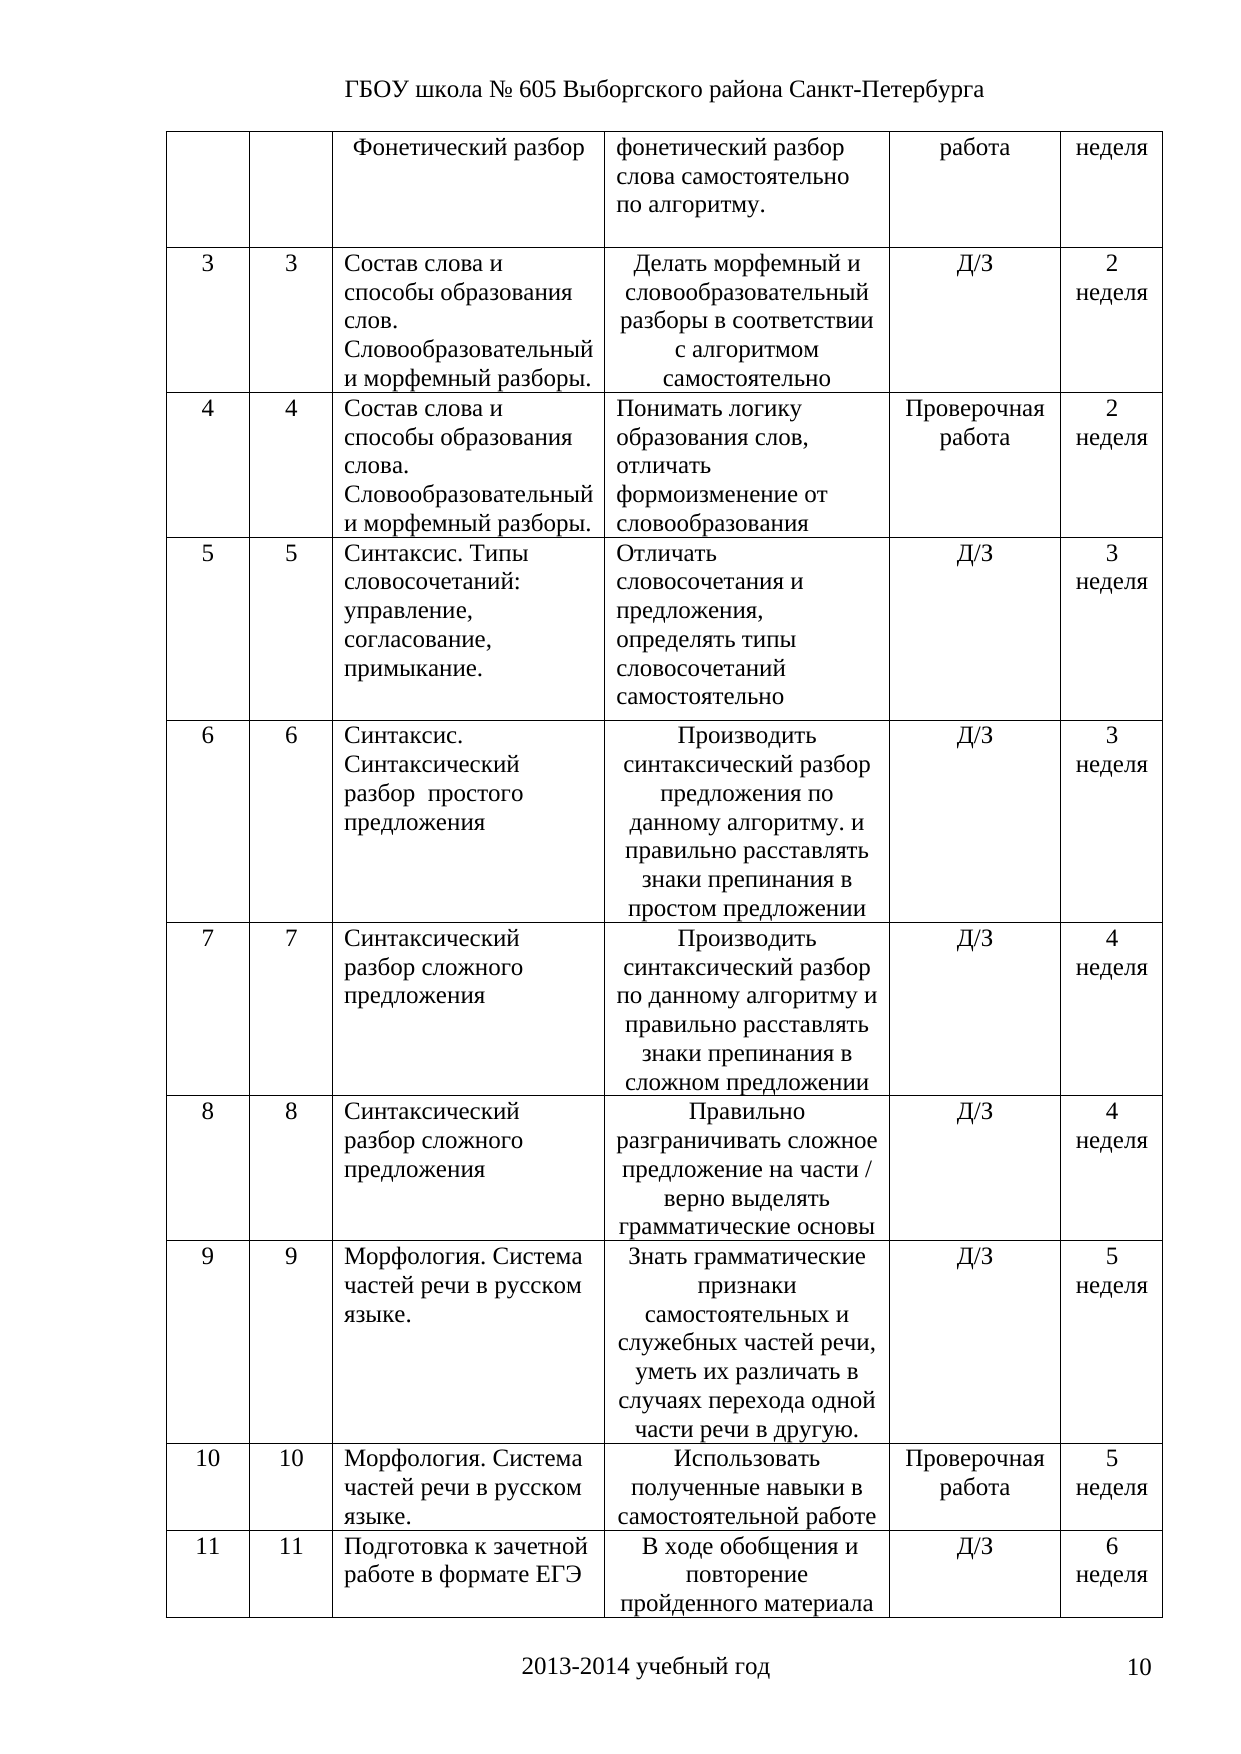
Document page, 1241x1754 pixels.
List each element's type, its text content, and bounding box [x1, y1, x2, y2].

table_cell Правильно разграничивать сложное предложение на части / верно выделять грамматические основы [605, 1096, 889, 1240]
table_cell Производить синтаксический разбор предложения по данному алгоритму. и правильно расставлять знаки препинания в простом предложении [605, 721, 889, 922]
table_cell Использовать полученные навыки в самостоятельной работе [605, 1444, 889, 1530]
table_cell 3 неделя [1061, 538, 1162, 719]
table_cell 5 неделя [1061, 1241, 1162, 1442]
table_cell 2 неделя [1061, 393, 1162, 537]
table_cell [333, 1531, 604, 1617]
table_cell Д/З [890, 538, 1060, 719]
table_cell Д/З [890, 1241, 1060, 1442]
table_cell 9 [167, 1241, 249, 1442]
table_cell Проверочная работа [890, 1444, 1060, 1530]
table_cell 4 [167, 393, 249, 537]
table_cell Синтаксис. Синтаксический разбор простого предложения [333, 721, 604, 922]
table_cell Морфология. Система частей речи в русском языке. [333, 1444, 604, 1530]
table_cell Морфология. Система частей речи в русском языке. [333, 1241, 604, 1442]
table_cell Синтаксический разбор сложного предложения [333, 923, 604, 1095]
table_cell Состав слова и способы образования слов. Словообразовательный и морфемный разборы. [333, 248, 604, 392]
table_cell 4 неделя [1061, 923, 1162, 1095]
table_cell 3 [250, 248, 332, 392]
table_cell Знать грамматические признаки самостоятельных и служебных частей речи, уметь их различать в случаях перехода одной части речи в другую. [605, 1241, 889, 1442]
table_cell 5 неделя [1061, 1444, 1162, 1530]
table_cell Синтаксис. Типы словосочетаний: управление, согласование, примыкание. [333, 538, 604, 719]
table_cell Д/З [890, 248, 1060, 392]
table_cell 7 [167, 923, 249, 1095]
table_cell 2 [250, 132, 332, 247]
table_cell 10 [250, 1444, 332, 1530]
table_cell 4 неделя [1061, 1096, 1162, 1240]
table_cell Д/З [890, 1531, 1060, 1617]
table_cell 2 [167, 132, 249, 247]
table_cell Д/З [890, 721, 1060, 922]
table_cell 4 [250, 393, 332, 537]
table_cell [333, 132, 604, 247]
table_cell Производить синтаксический разбор по данному алгоритму и правильно расставлять знаки препинания в сложном предложении [605, 923, 889, 1095]
table_cell 5 [167, 538, 249, 719]
table_cell 6 [167, 721, 249, 922]
table_cell Отличать словосочетания и предложения, определять типы словосочетаний самостоятельно [605, 538, 889, 719]
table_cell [605, 132, 889, 247]
table_cell Состав слова и способы образования слова. Словообразовательный и морфемный разборы. [333, 393, 604, 537]
table_cell 8 [167, 1096, 249, 1240]
table_cell Синтаксический разбор сложного предложения [333, 1096, 604, 1240]
table_cell 11 [250, 1531, 332, 1617]
table_cell 3 [167, 248, 249, 392]
table_cell 10 [167, 1444, 249, 1530]
table_cell Делать морфемный и словообразовательный разборы в соответствии с алгоритмом самостоятельно [605, 248, 889, 392]
table_cell Д/З [890, 1096, 1060, 1240]
table_cell 8 [250, 1096, 332, 1240]
table_cell Д/З [890, 923, 1060, 1095]
table_cell Проверочная работа [890, 132, 1060, 247]
table_cell 2 неделя [1061, 248, 1162, 392]
table_cell 11 [167, 1531, 249, 1617]
table_cell 5 [250, 538, 332, 719]
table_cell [605, 1531, 889, 1617]
table_cell 7 [250, 923, 332, 1095]
table_cell 3 неделя [1061, 721, 1162, 922]
table_cell 1 неделя [1061, 132, 1162, 247]
table_cell Проверочная работа [890, 393, 1060, 537]
table_cell 9 [250, 1241, 332, 1442]
table_cell Понимать логику образования слов, отличать формоизменение от словообразования [605, 393, 889, 537]
table_cell 6 [250, 721, 332, 922]
table_cell 6 неделя [1061, 1531, 1162, 1617]
